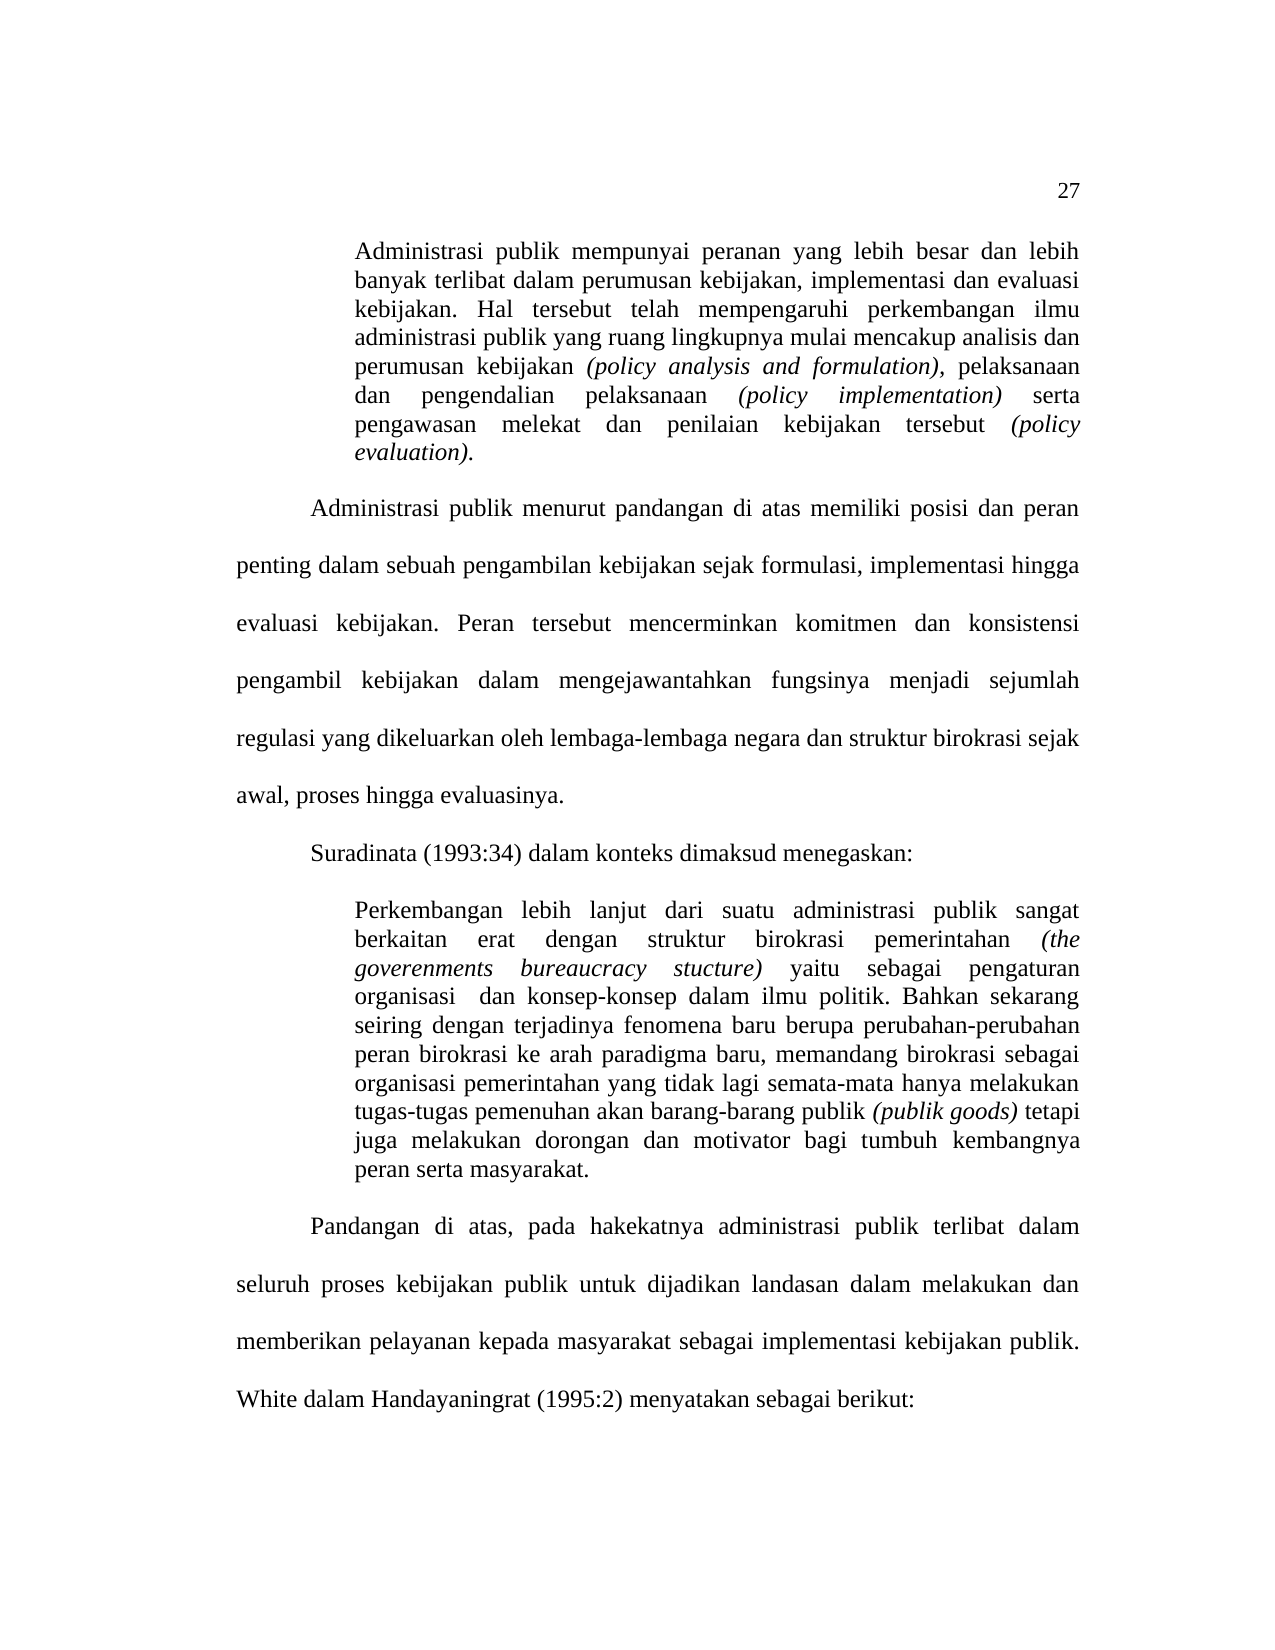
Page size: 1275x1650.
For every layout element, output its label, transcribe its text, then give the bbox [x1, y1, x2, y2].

text Perkembangan lebih lanjut dari suatu administrasi publik sangat berkaitan erat dengan struktur birokrasi pemerintahan (the goverenments bureaucracy stucture) yaitu sebagai pengaturan organisasi dan konsep-konsep dalam ilmu politik. Bahkan sekarang seiring dengan terjadinya fenomena baru berupa perubahan-perubahan peran birokrasi ke arah paradigma baru, memandang birokrasi sebagai organisasi pemerintahan yang tidak lagi semata-mata hanya melakukan tugas-tugas pemenuhan akan barang-barang publik (publik goods) tetapi juga melakukan dorongan dan motivator bagi tumbuh kembangnya peran serta masyarakat. [354, 895, 1080, 1183]
text Suradinata (1993:34) dalam konteks dimaksud menegaskan: [236, 838, 1080, 866]
text Administrasi publik menurut pandangan di atas memiliki posisi dan peran penting dalam sebuah pengambilan kebijakan sejak formulasi, implementasi hingga evaluasi kebijakan. Peran tersebut mencerminkan komitmen dan konsistensi pengambil kebijakan dalam mengejawantahkan fungsinya menjadi sejumlah regulasi yang dikeluarkan oleh lembaga-lembaga negara dan struktur birokrasi sejak awal, proses hingga evaluasinya. [236, 493, 1080, 809]
text Pandangan di atas, pada hakekatnya administrasi publik terlibat dalam seluruh proses kebijakan publik untuk dijadikan landasan dalam melakukan dan memberikan pelayanan kepada masyarakat sebagai implementasi kebijakan publik. White dalam Handayaningrat (1995:2) menyatakan sebagai berikut: [236, 1211, 1080, 1413]
text Administrasi publik mempunyai peranan yang lebih besar dan lebih banyak terlibat dalam perumusan kebijakan, implementasi dan evaluasi kebijakan. Hal tersebut telah mempengaruhi perkembangan ilmu administrasi publik yang ruang lingkupnya mulai mencakup analisis dan perumusan kebijakan (policy analysis and formulation), pelaksanaan dan pengendalian pelaksanaan (policy implementation) serta pengawasan melekat dan penilaian kebijakan tersebut (policy evaluation). [354, 236, 1080, 466]
